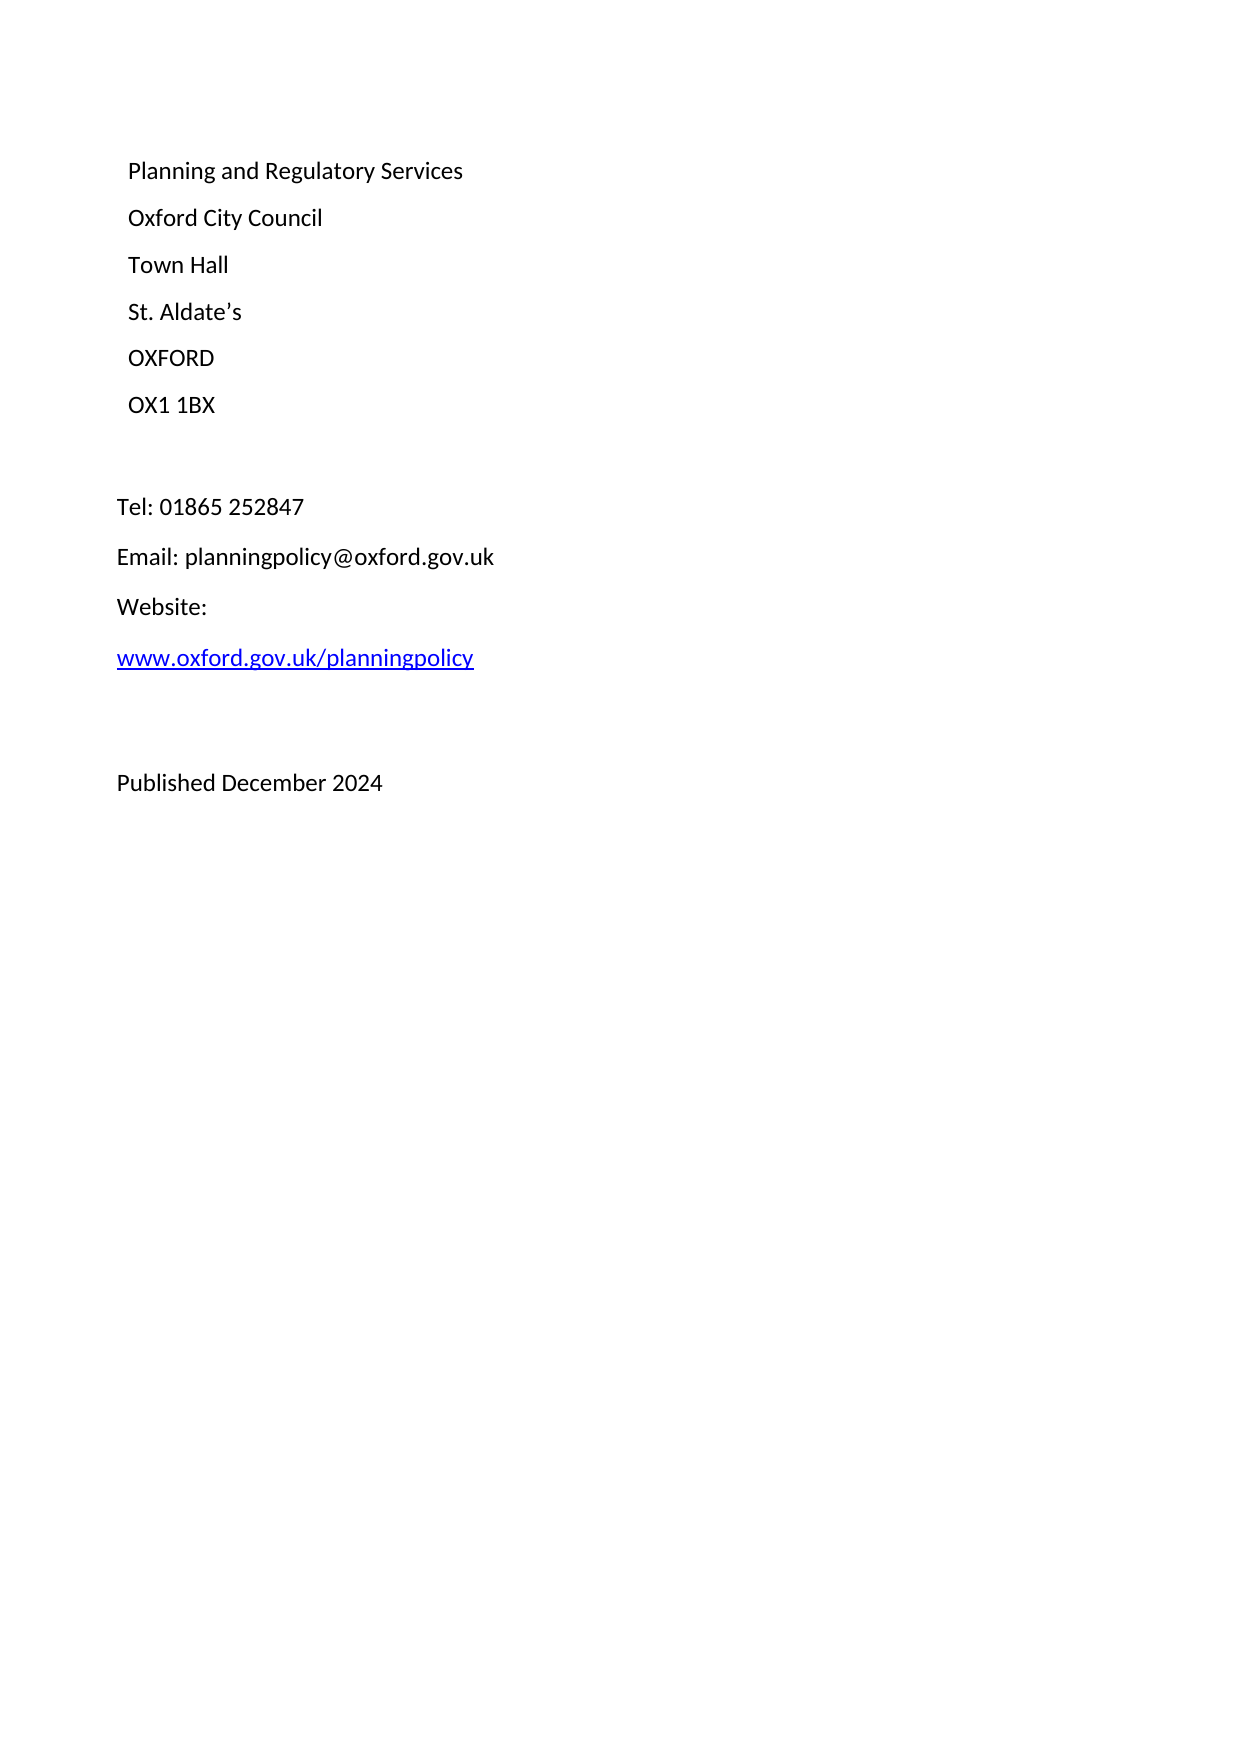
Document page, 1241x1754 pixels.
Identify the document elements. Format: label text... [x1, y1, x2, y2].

table_cell Oxford City Council [107, 195, 494, 242]
table_cell Planning and Regulatory Services [107, 148, 494, 195]
table_cell St. Aldate’s [107, 289, 494, 335]
text Published December 2024 [117, 767, 1065, 797]
text Tel: 01865 252847 [117, 491, 1065, 522]
table_cell Town Hall [107, 242, 494, 288]
text Email: planningpolicy@oxford.gov.uk Website: www.oxford.gov.uk/planningpolicy [117, 541, 567, 672]
table_cell OXFORD [107, 335, 494, 382]
table_cell OX1 1BX [107, 382, 494, 417]
